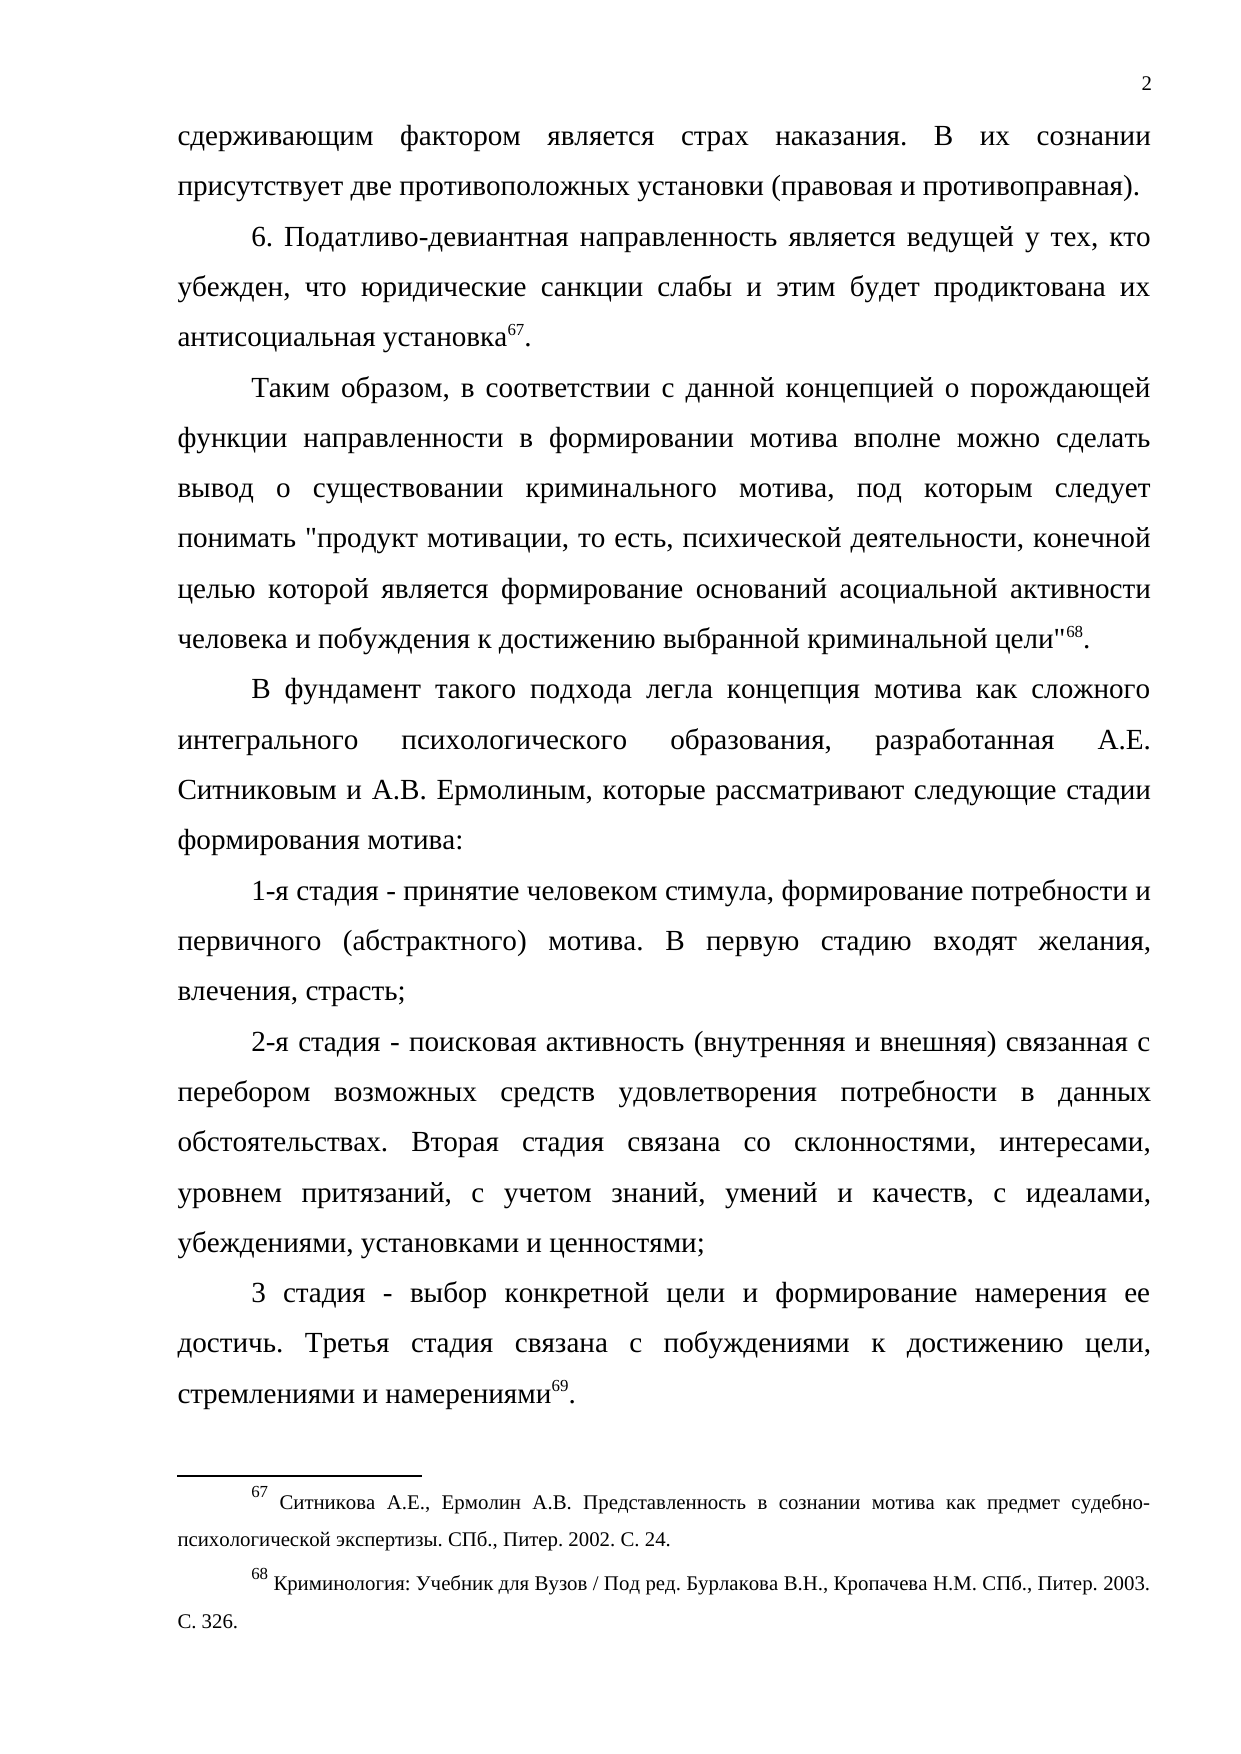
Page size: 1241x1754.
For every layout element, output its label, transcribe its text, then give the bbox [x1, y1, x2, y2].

text 6. Податливо-девиантная направленность является ведущей у тех, кто убежден, что юридические санкции слабы и этим будет продиктована их антисоциальная установка. [177, 219, 1152, 353]
text 2-я стадия - поисковая активность (внутренняя и внешняя) связанная с перебором возможных средств удовлетворения потребности в данных обстоятельствах. Вторая стадия связана со склонностями, интересами, уровнем притязаний, с учетом знаний, умений и качеств, с идеалами, убеждениями, установками и ценностями; [177, 1024, 1152, 1258]
text В фундамент такого подхода легла концепция мотива как сложного интегрального психологического образования, разработанная А.Е. Ситниковым и А.В. Ермолиным, которые рассматривают следующие стадии формирования мотива: [177, 672, 1152, 856]
text 1-я стадия - принятие человеком стимула, формирование потребности и первичного (абстрактного) мотива. В первую стадию входят желания, влечения, страсть; [177, 873, 1152, 1007]
text Таким образом, в соответствии с данной концепцией о порождающей функции направленности в формировании мотива вполне можно сделать вывод о существовании криминального мотива, под которым следует понимать "продукт мотивации, то есть, психической деятельности, конечной целью которой является формирование оснований асоциальной активности человека и побуждения к достижению выбранной криминальной цели". [177, 370, 1152, 655]
text 3 стадия - выбор конкретной цели и формирование намерения ее достичь. Третья стадия связана с побуждениями к достижению цели, стремлениями и намерениями. [177, 1275, 1152, 1409]
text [177, 118, 1152, 202]
